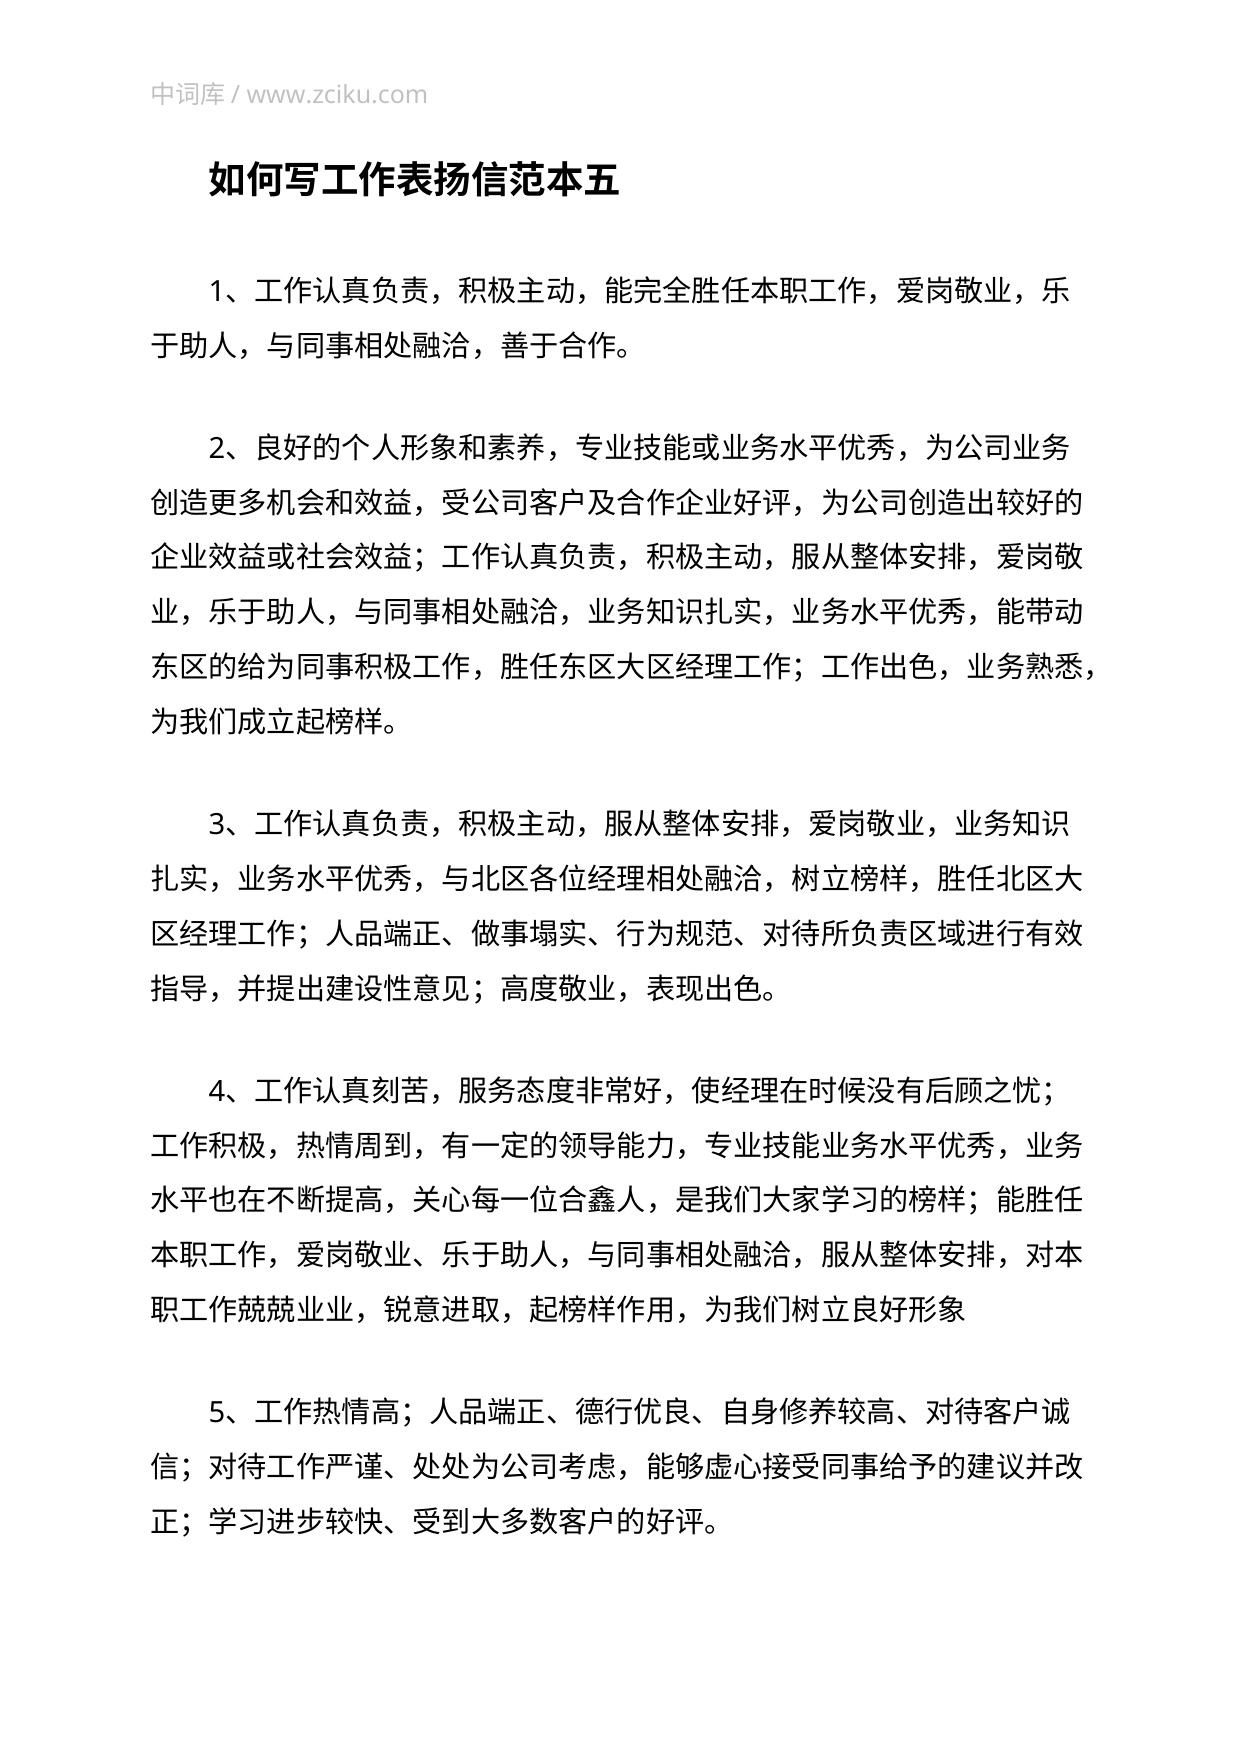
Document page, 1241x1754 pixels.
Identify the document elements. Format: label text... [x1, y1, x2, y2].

text 5、工作热情高；人品端正、德行优良、自身修养较高、对待客户诚信；对待工作严谨、处处为公司考虑，能够虚心接受同事给予的建议并改正；学习进步较快、受到大多数客户的好评。 [150, 1388, 1090, 1541]
text 1、工作认真负责，积极主动，能完全胜任本职工作，爱岗敬业，乐于助人，与同事相处融洽，善于合作。 [150, 267, 1090, 365]
text 3、工作认真负责，积极主动，服从整体安排，爱岗敬业，业务知识扎实，业务水平优秀，与北区各位经理相处融洽，树立榜样，胜任北区大区经理工作；人品端正、做事塌实、行为规范、对待所负责区域进行有效指导，并提出建设性意见；高度敬业，表现出色。 [150, 801, 1090, 1008]
text 如何写工作表扬信范本五 [150, 150, 1090, 204]
text 4、工作认真刻苦，服务态度非常好，使经理在时候没有后顾之忧；工作积极，热情周到，有一定的领导能力，专业技能业务水平优秀，业务水平也在不断提高，关心每一位合鑫人，是我们大家学习的榜样；能胜任本职工作，爱岗敬业、乐于助人，与同事相处融洽，服从整体安排，对本职工作兢兢业业，锐意进取，起榜样作用，为我们树立良好形象 [150, 1067, 1090, 1329]
text 2、良好的个人形象和素养，专业技能或业务水平优秀，为公司业务创造更多机会和效益，受公司客户及合作企业好评，为公司创造出较好的企业效益或社会效益；工作认真负责，积极主动，服从整体安排，爱岗敬业，乐于助人，与同事相处融洽，业务知识扎实，业务水平优秀，能带动东区的给为同事积极工作，胜任东区大区经理工作；工作出色，业务熟悉，为我们成立起榜样。 [150, 424, 1090, 741]
